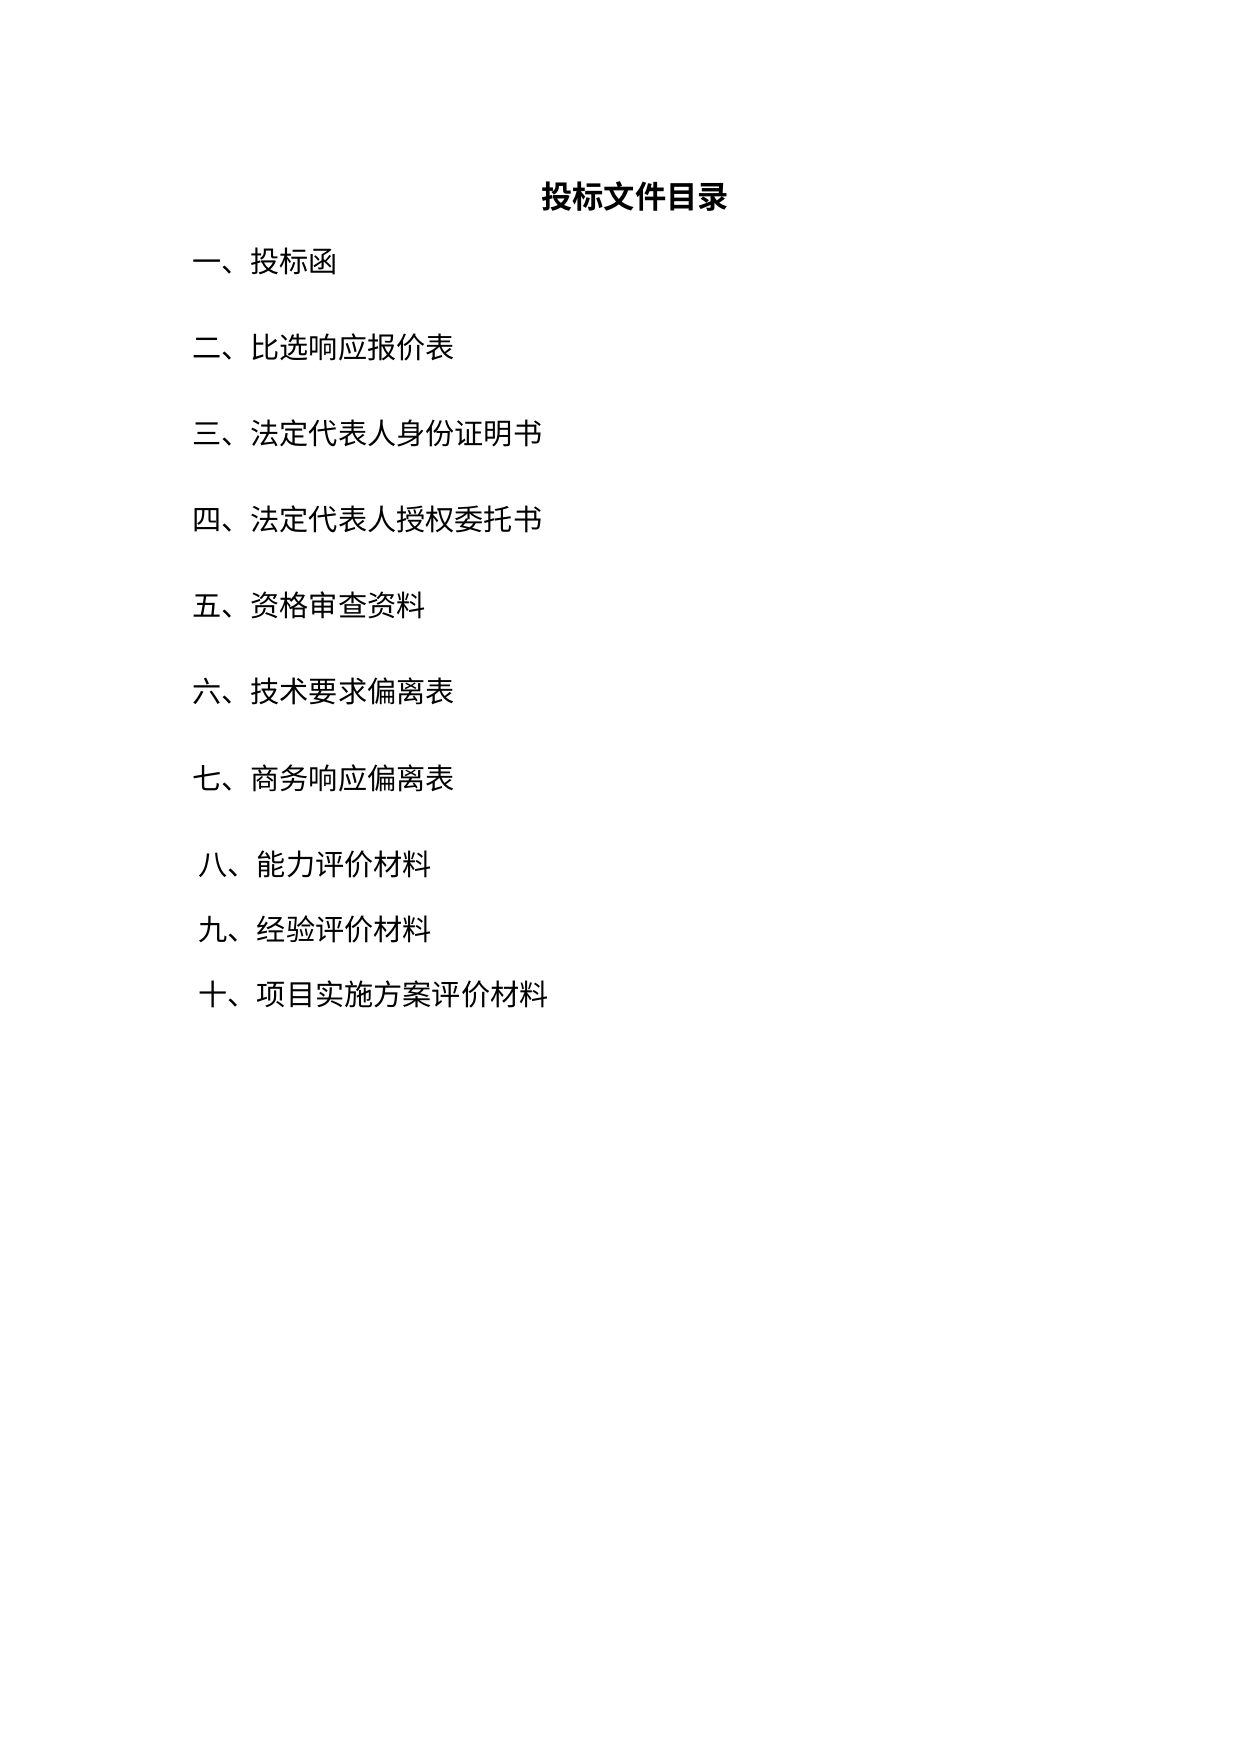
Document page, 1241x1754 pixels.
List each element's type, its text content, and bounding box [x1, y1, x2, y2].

list 比选响应报价表 [148, 313, 1121, 378]
list 经验评价材料 [154, 895, 1121, 960]
list 投标函 [148, 227, 1121, 292]
list 能力评价材料 [154, 830, 1121, 895]
text 投标文件目录 [148, 162, 1121, 227]
list 项目实施方案评价材料 [154, 960, 1121, 1025]
list 商务响应偏离表 [148, 744, 1121, 809]
list 资格审查资料 [148, 572, 1121, 637]
list 法定代表人身份证明书 [148, 399, 1121, 464]
list 技术要求偏离表 [148, 658, 1121, 723]
list 法定代表人授权委托书 [148, 485, 1121, 550]
